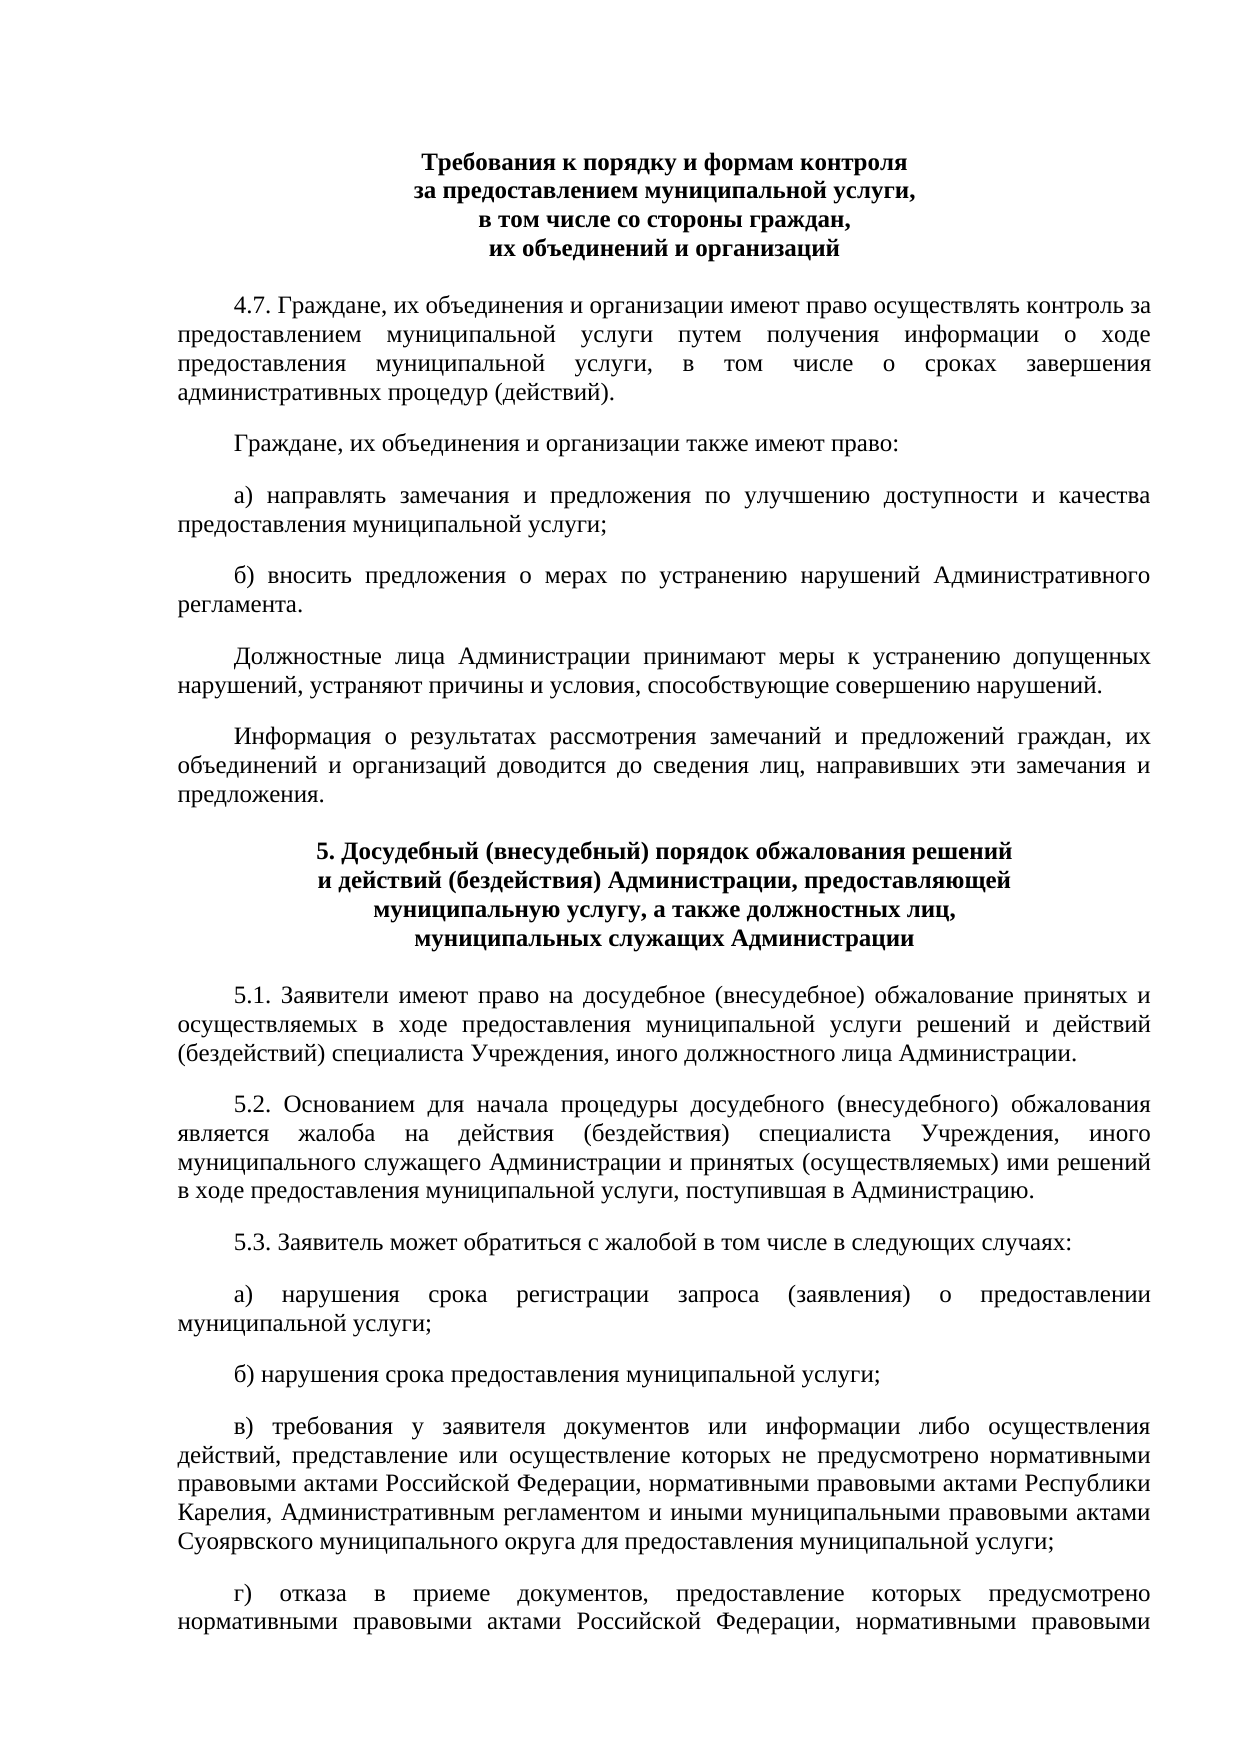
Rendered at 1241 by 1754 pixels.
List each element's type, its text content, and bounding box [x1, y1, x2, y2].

text 5.3. Заявитель может обратиться с жалобой в том числе в следующих случаях: [177, 1227, 1152, 1256]
title муниципальных служащих Администрации [177, 923, 1152, 951]
text Информация о результатах рассмотрения замечаний и предложений граждан, их объединений и организаций доводится до сведения лиц, направивших эти замечания и предложения. [177, 721, 1152, 808]
title Требования к порядку и формам контроля [177, 147, 1152, 176]
title и действий (бездействия) Администрации, предоставляющей [177, 865, 1152, 894]
text б) вносить предложения о мерах по устранению нарушений Административного регламента. [177, 561, 1152, 618]
title 5. Досудебный (внесудебный) порядок обжалования решений [177, 836, 1152, 865]
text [177, 1578, 1152, 1635]
text 5.1. Заявители имеют право на досудебное (внесудебное) обжалование принятых и осуществляемых в ходе предоставления муниципальной услуги решений и действий (бездействий) специалиста Учреждения, иного должностного лица Администрации. [177, 980, 1152, 1066]
text б) нарушения срока предоставления муниципальной услуги; [177, 1359, 1152, 1388]
text 4.7. Граждане, их объединения и организации имеют право осуществлять контроль за предоставлением муниципальной услуги путем получения информации о ходе предоставления муниципальной услуги, в том числе о сроках завершения административных процедур (действий). [177, 291, 1152, 406]
text а) направлять замечания и предложения по улучшению доступности и качества предоставления муниципальной услуги; [177, 480, 1152, 538]
text в) требования у заявителя документов или информации либо осуществления действий, представление или осуществление которых не предусмотрено нормативными правовыми актами Российской Федерации, нормативными правовыми актами Республики Карелия, Административным регламентом и иными муниципальными правовыми актами Суоярвского муниципального округа для предоставления муниципальной услуги; [177, 1411, 1152, 1555]
text а) нарушения срока регистрации запроса (заявления) о предоставлении муниципальной услуги; [177, 1279, 1152, 1336]
title в том числе со стороны граждан, [177, 204, 1152, 233]
text 5.2. Основанием для начала процедуры досудебного (внесудебного) обжалования является жалоба на действия (бездействия) специалиста Учреждения, иного муниципального служащего Администрации и принятых (осуществляемых) ими решений в ходе предоставления муниципальной услуги, поступившая в Администрацию. [177, 1089, 1152, 1204]
text Должностные лица Администрации принимают меры к устранению допущенных нарушений, устраняют причины и условия, способствующие совершению нарушений. [177, 641, 1152, 698]
title их объединений и организаций [177, 233, 1152, 262]
text Граждане, их объединения и организации также имеют право: [177, 428, 1152, 457]
title муниципальную услугу, а также должностных лиц, [177, 894, 1152, 923]
title за предоставлением муниципальной услуги, [177, 176, 1152, 204]
